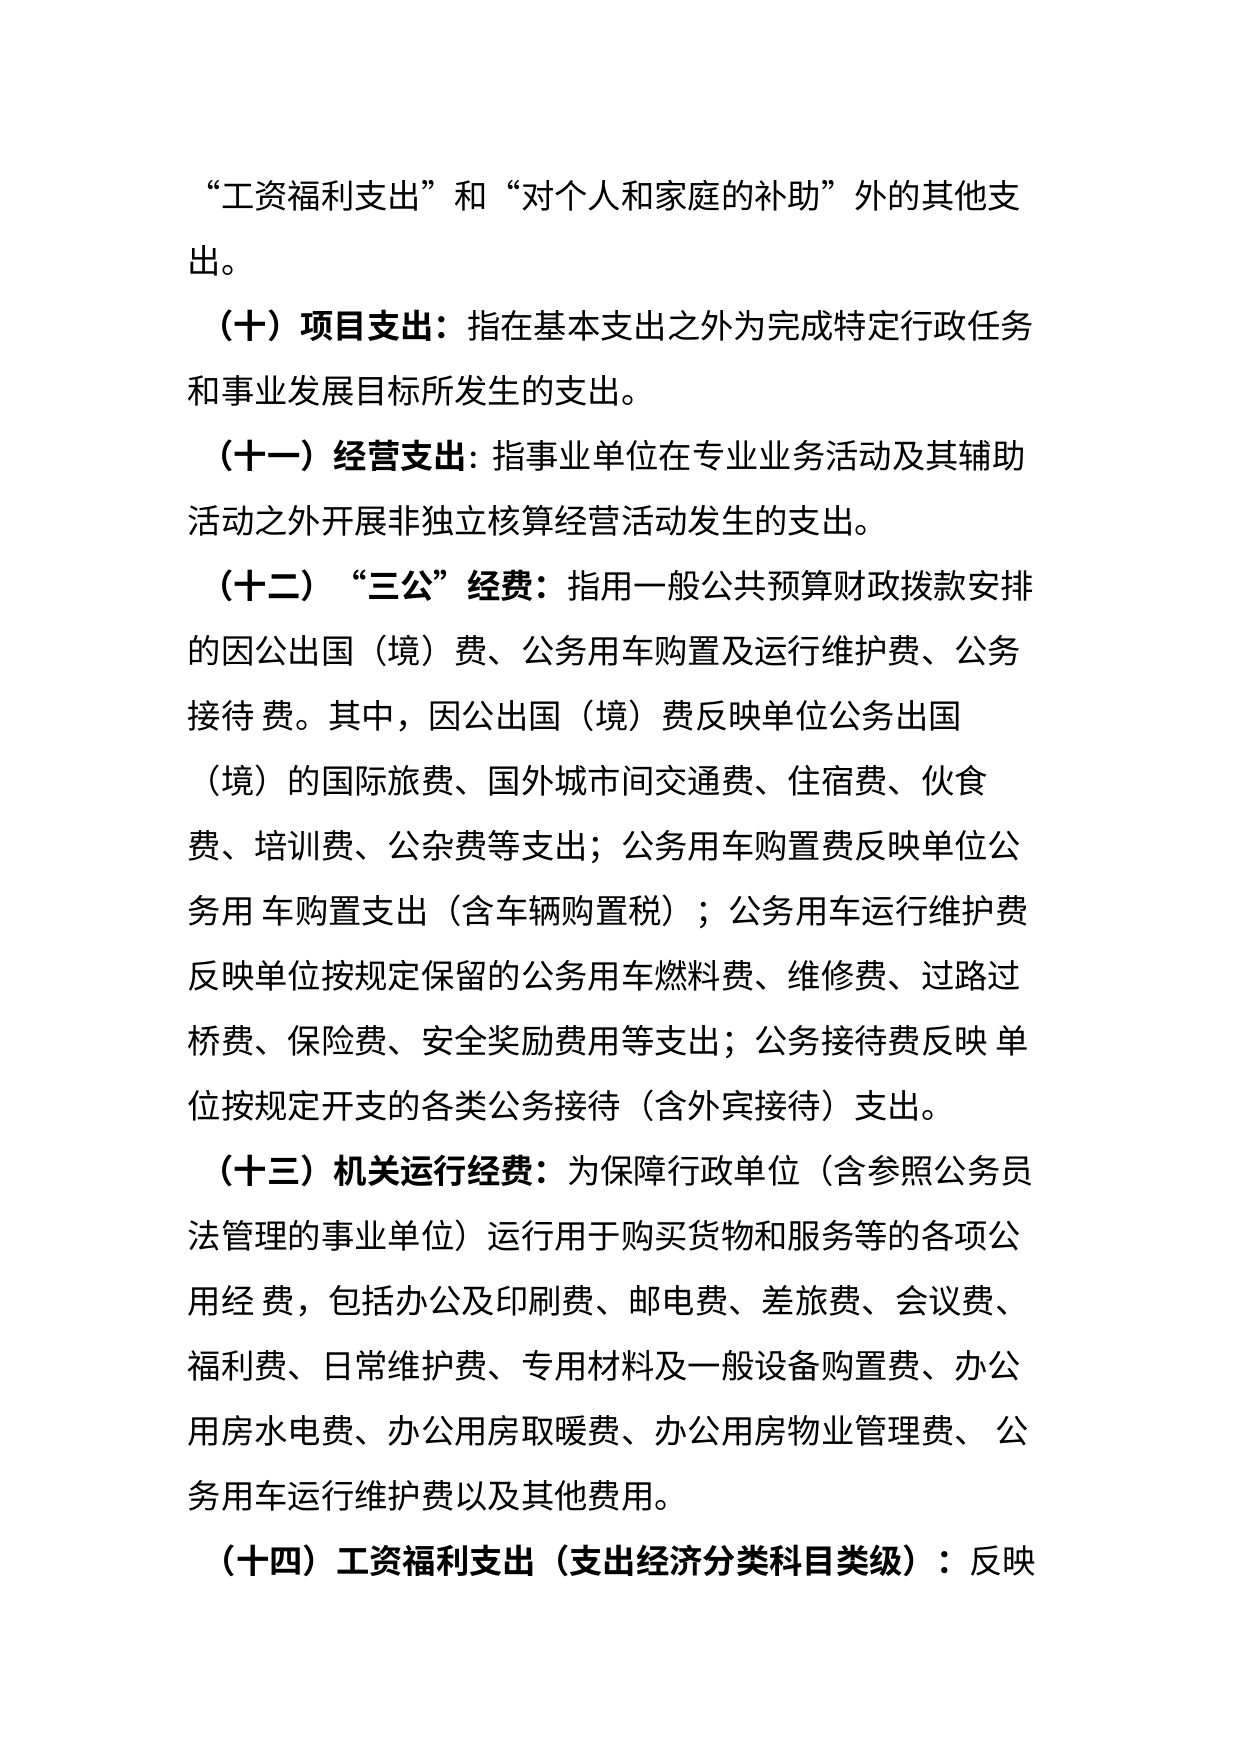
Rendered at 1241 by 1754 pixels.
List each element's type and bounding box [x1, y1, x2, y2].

list [187, 162, 1053, 1592]
